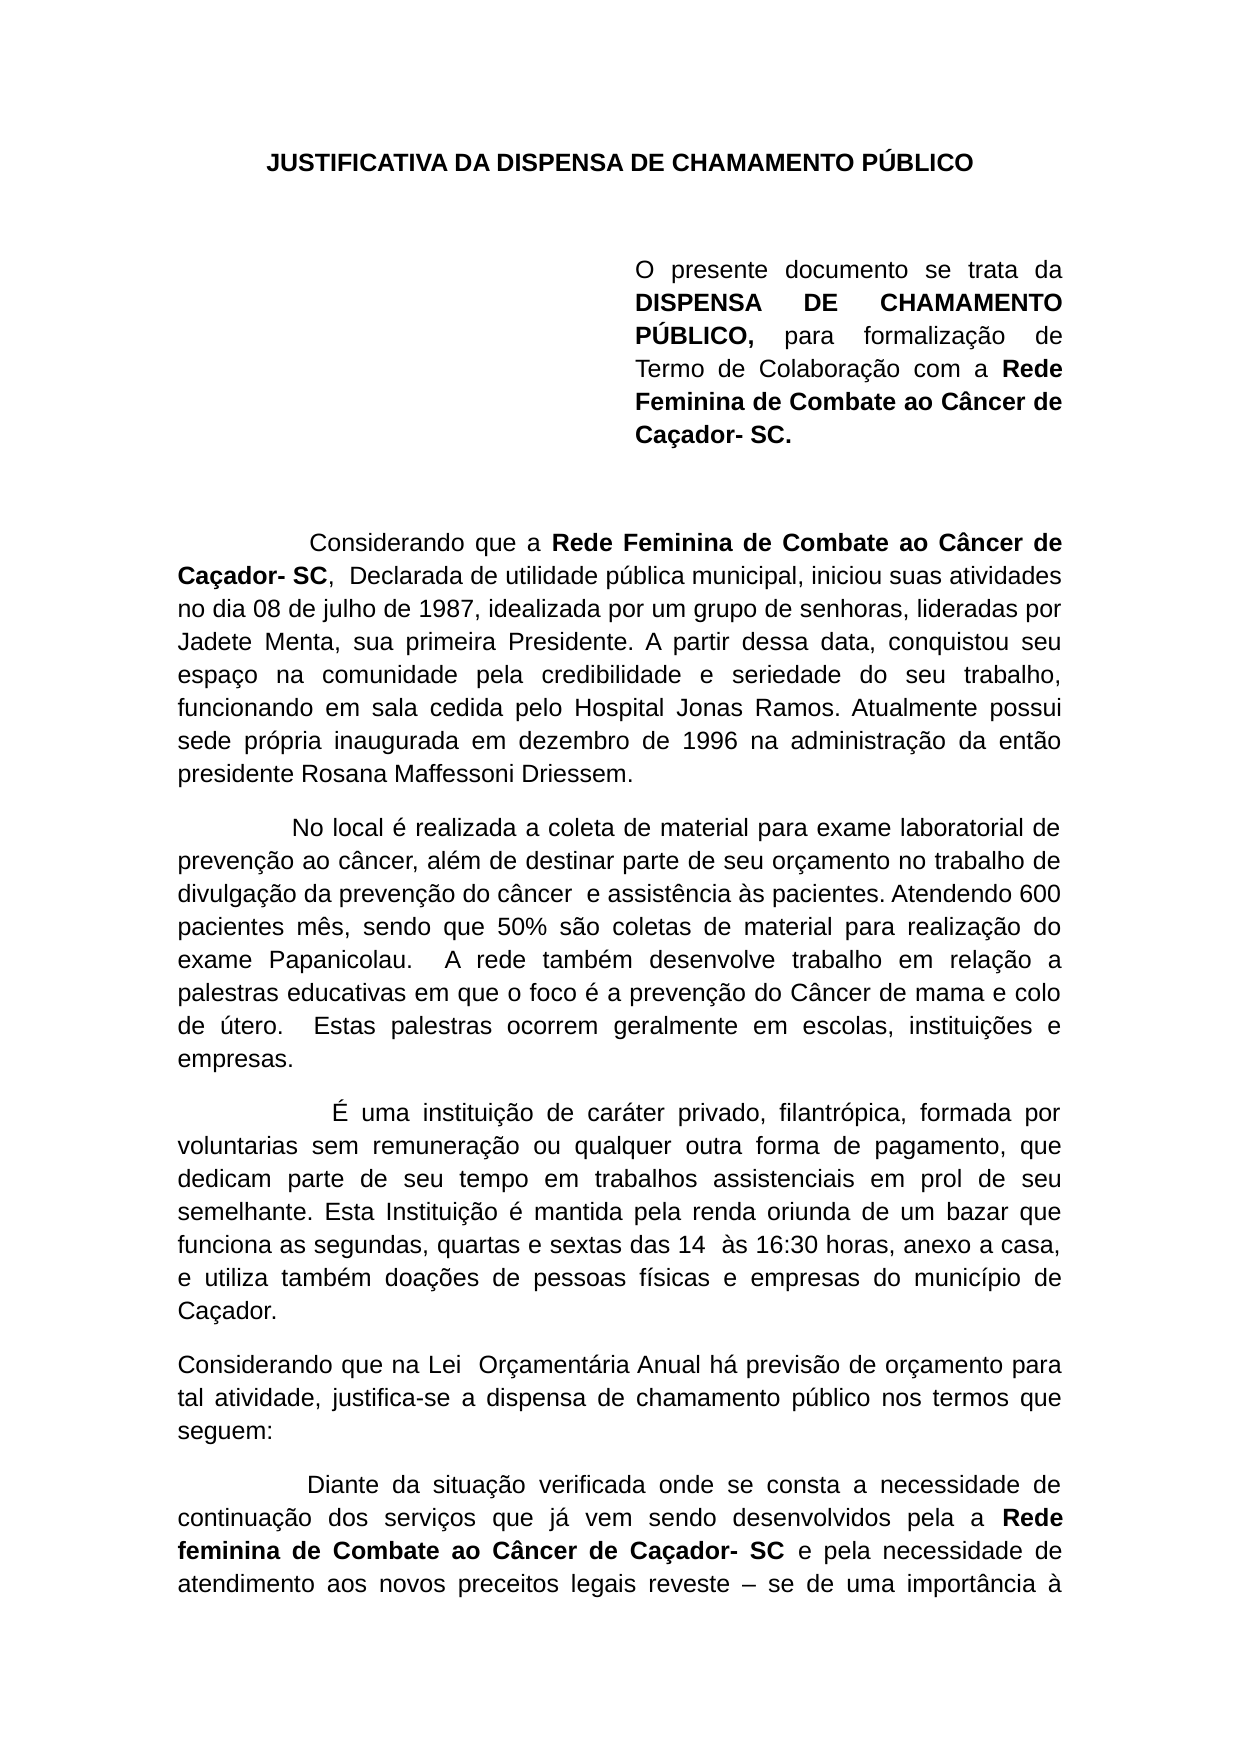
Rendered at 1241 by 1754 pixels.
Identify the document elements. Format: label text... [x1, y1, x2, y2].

text O presente documento se trata da DISPENSA DE CHAMAMENTO PÚBLICO, para formalização de Termo de Colaboração com a Rede Feminina de Combate ao Câncer de Caçador- SC. [635, 255, 1063, 449]
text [177, 1470, 1063, 1598]
text No local é realizada a coleta de material para exame laboratorial de prevenção ao câncer, além de destinar parte de seu orçamento no trabalho de divulgação da prevenção do câncer e assistência às pacientes. Atendendo 600 pacientes mês, sendo que 50% são coletas de material para realização do exame Papanicolau. A rede também desenvolve trabalho em relação a palestras educativas em que o foco é a prevenção do Câncer de mama e colo de útero. Estas palestras ocorrem geralmente em escolas, instituições e empresas. [177, 813, 1063, 1073]
text Considerando que a Rede Feminina de Combate ao Câncer de Caçador- SC, Declarada de utilidade pública municipal, iniciou suas atividades no dia 08 de julho de 1987, idealizada por um grupo de senhoras, lideradas por Jadete Menta, sua primeira Presidente. A partir dessa data, conquistou seu espaço na comunidade pela credibilidade e seriedade do seu trabalho, funcionando em sala cedida pelo Hospital Jonas Ramos. Atualmente possui sede própria inaugurada em dezembro de 1996 na administração da então presidente Rosana Maffessoni Driessem. [177, 528, 1063, 788]
text Considerando que na Lei Orçamentária Anual há previsão de orçamento para tal atividade, justifica-se a dispensa de chamamento público nos termos que seguem: [177, 1350, 1063, 1445]
text JUSTIFICATIVA DA DISPENSA DE CHAMAMENTO PÚBLICO [177, 148, 1063, 176]
text É uma instituição de caráter privado, filantrópica, formada por voluntarias sem remuneração ou qualquer outra forma de pagamento, que dedicam parte de seu tempo em trabalhos assistenciais em prol de seu semelhante. Esta Instituição é mantida pela renda oriunda de um bazar que funciona as segundas, quartas e sextas das 14 às 16:30 horas, anexo a casa, e utiliza também doações de pessoas físicas e empresas do município de Caçador. [177, 1098, 1063, 1325]
